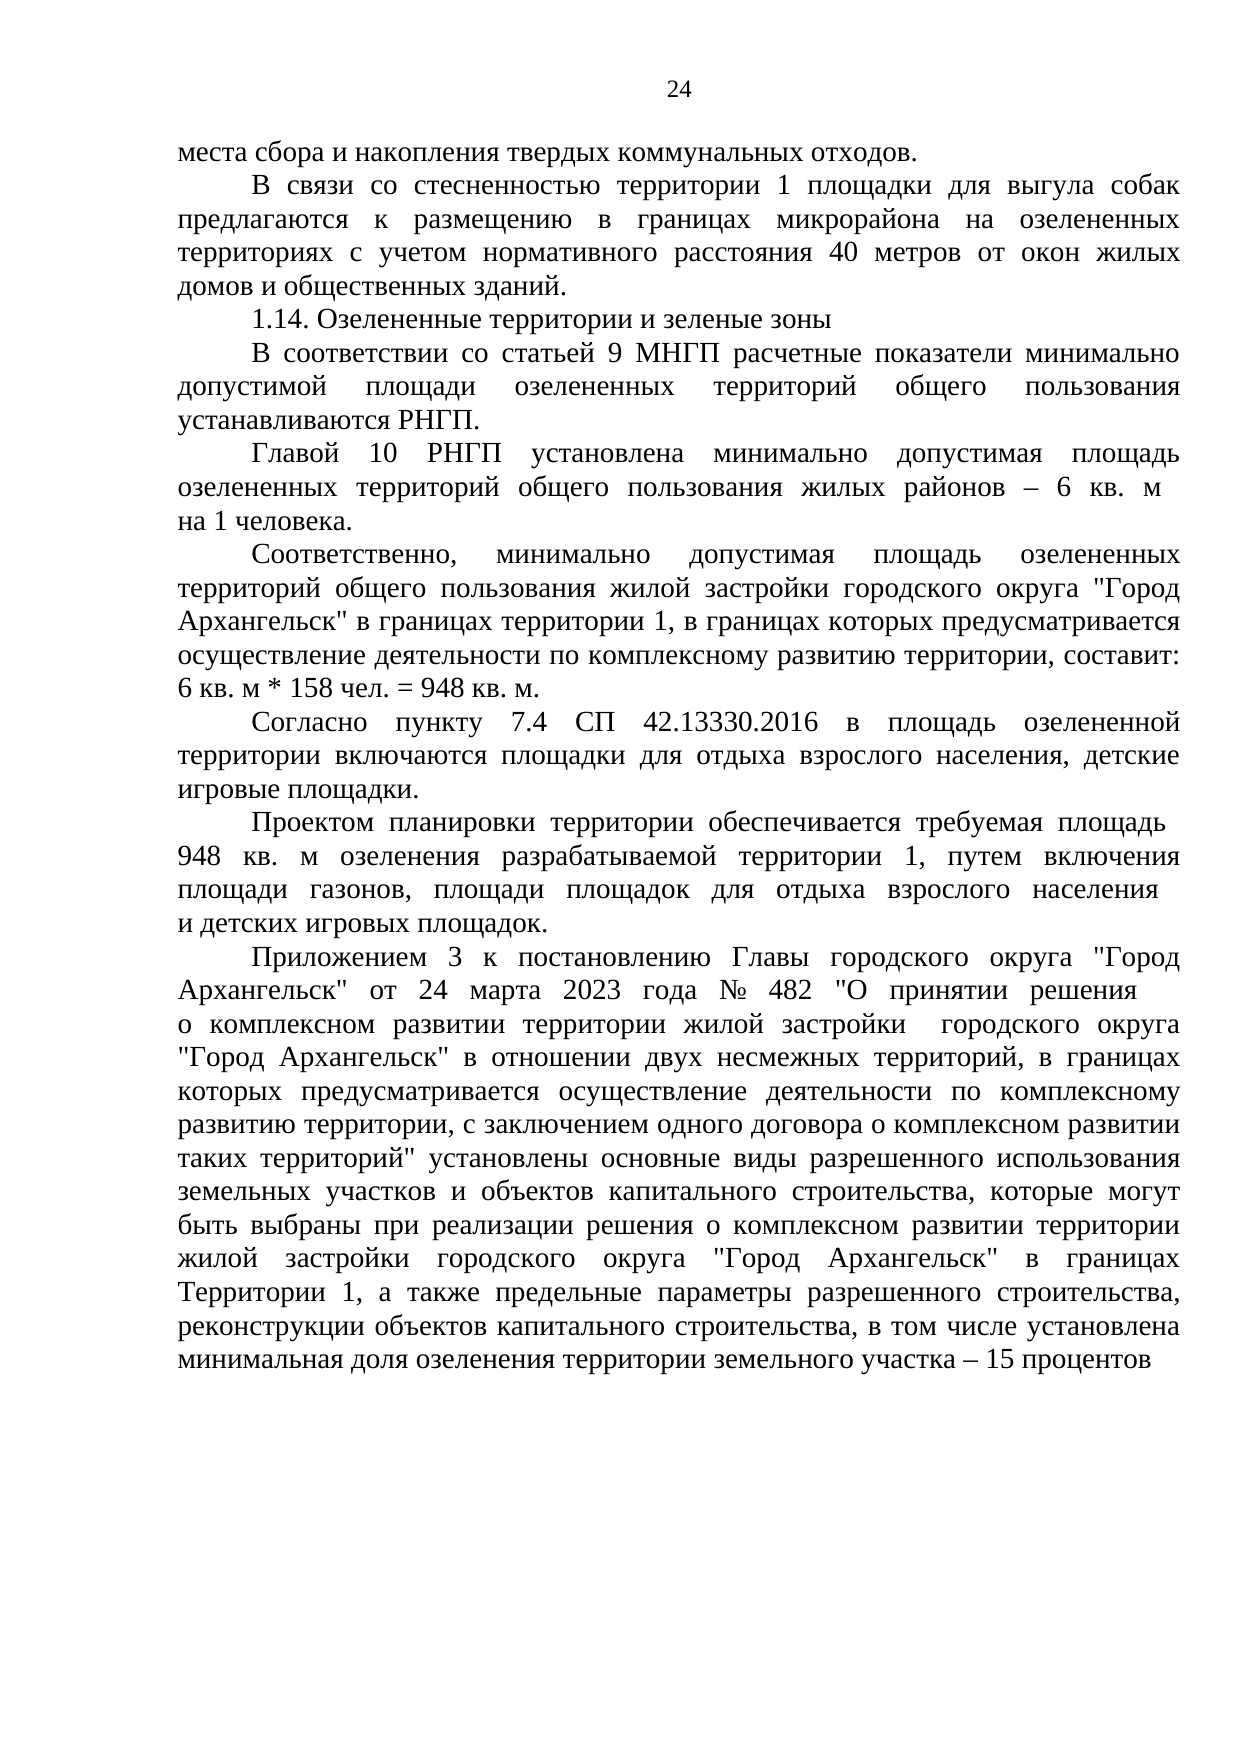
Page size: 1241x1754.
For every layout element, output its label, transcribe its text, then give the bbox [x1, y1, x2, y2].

text 1.14. Озелененные территории и зеленые зоны [177, 301, 1181, 335]
text Приложением 3 к постановлению Главы городского округа "Город Архангельск" от 24 марта 2023 года № 482 "О принятии решения о комплексном развитии территории жилой застройки городского округа "Город Архангельск" в отношении двух несмежных территорий, в границах которых предусматривается осуществление деятельности по комплексному развитию территории, с заключением одного договора о комплексном развитии таких территорий" установлены основные виды разрешенного использования земельных участков и объектов капитального строительства, которые могут быть выбраны при реализации решения о комплексном развитии территории жилой застройки городского округа "Город Архангельск" в границах Территории 1, а также предельные параметры разрешенного строительства, реконструкции объектов капитального строительства, в том числе установлена минимальная доля озеленения территории земельного участка – 15 процентов [177, 939, 1181, 1375]
text Проектом планировки территории обеспечивается требуемая площадь 948 кв. м озеленения разрабатываемой территории 1, путем включения площади газонов, площади площадок для отдыха взрослого населения и детских игровых площадок. [177, 804, 1181, 939]
text В связи со стесненностью территории 1 площадки для выгула собак предлагаются к размещению в границах микрорайона на озелененных территориях с учетом нормативного расстояния 40 метров от окон жилых домов и общественных зданий. [177, 167, 1181, 301]
text Согласно пункту 7.4 СП 42.13330.2016 в площадь озелененной территории включаются площадки для отдыха взрослого населения, детские игровые площадки. [177, 704, 1181, 804]
text Соответственно, минимально допустимая площадь озелененных территорий общего пользования жилой застройки городского округа "Город Архангельск" в границах территории 1, в границах которых предусматривается осуществление деятельности по комплексному развитию территории, составит: 6 кв. м * 158 чел. = 948 кв. м. [177, 536, 1181, 704]
text Главой 10 РНГП установлена минимально допустимая площадь озелененных территорий общего пользования жилых районов – 6 кв. м на 1 человека. [177, 436, 1181, 536]
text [177, 134, 1181, 167]
text В соответствии со статьей 9 МНГП расчетные показатели минимально допустимой площади озелененных территорий общего пользования устанавливаются РНГП. [177, 335, 1181, 436]
